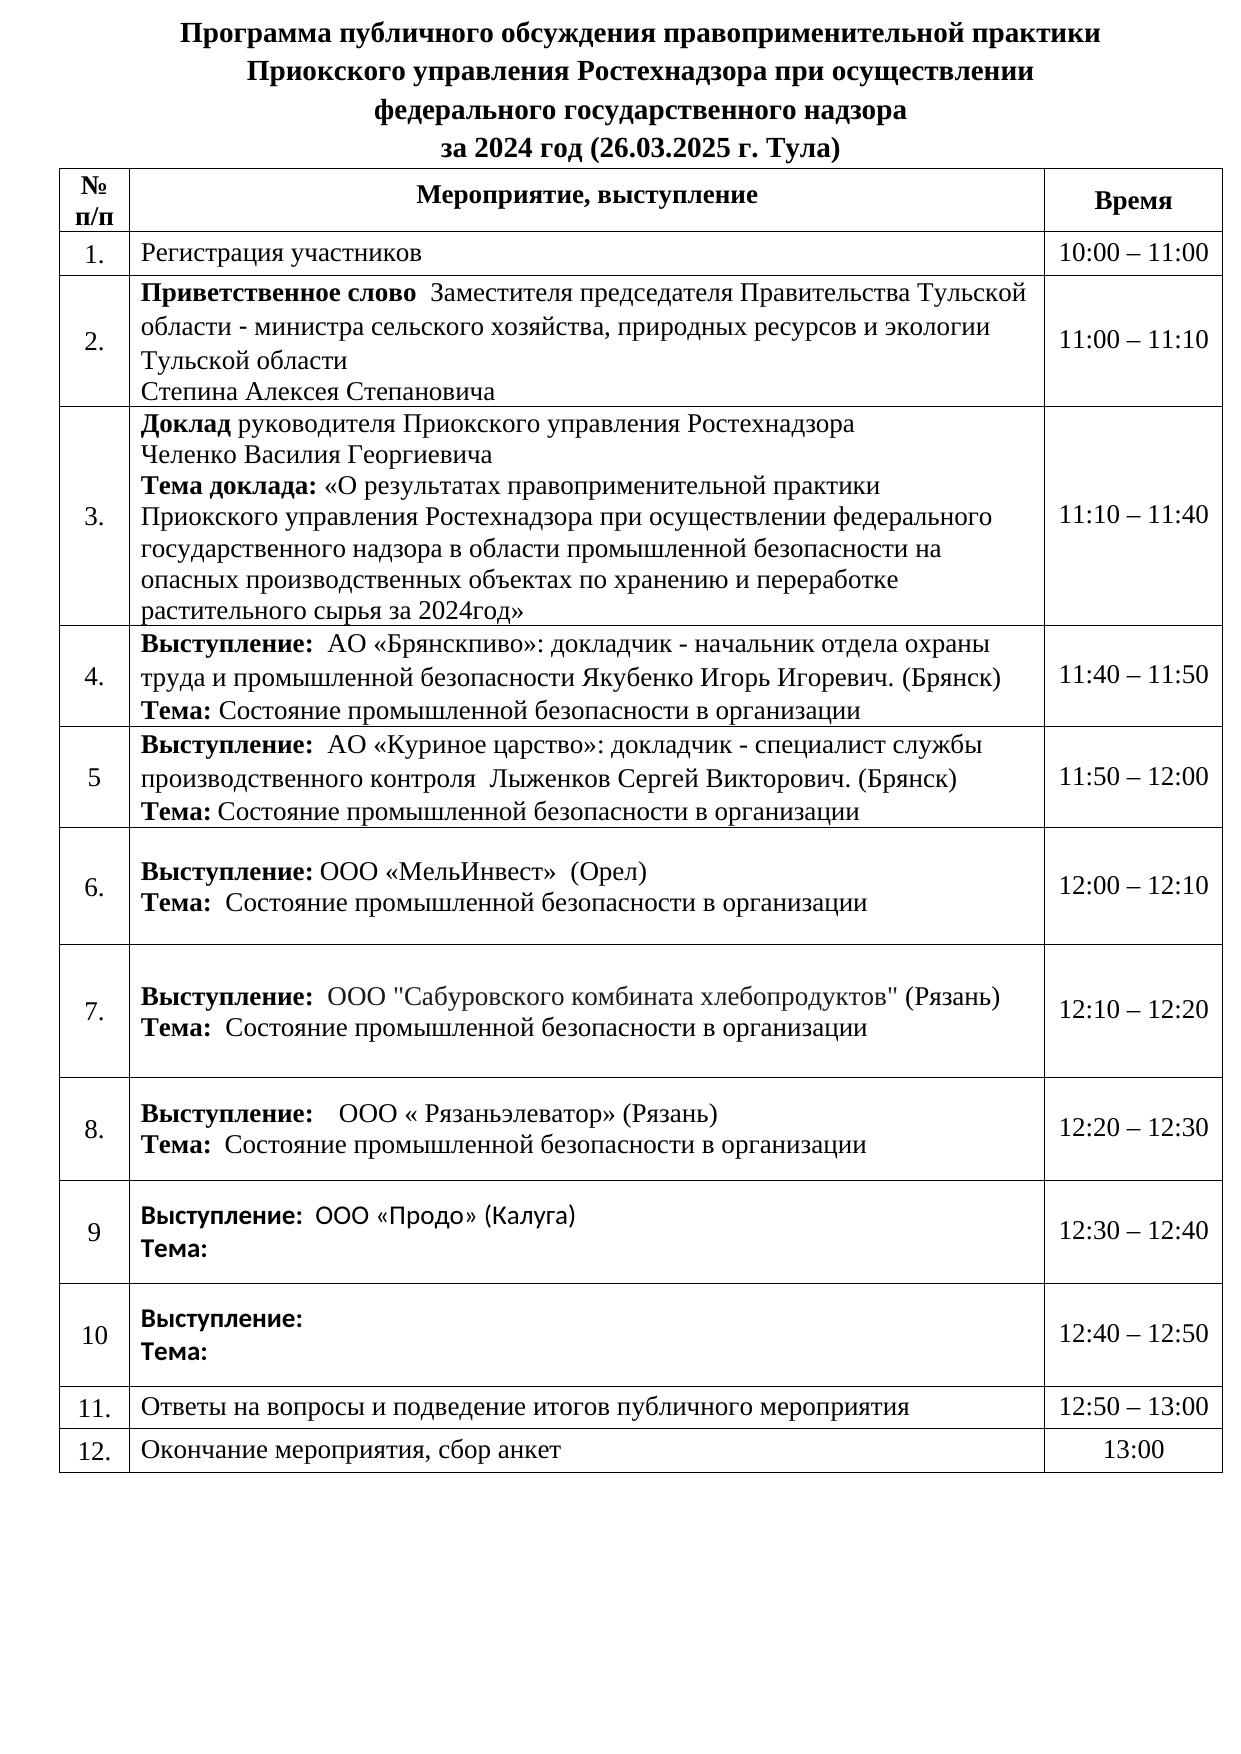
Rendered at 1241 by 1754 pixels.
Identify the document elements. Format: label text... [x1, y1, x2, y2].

table_cell 11. [60, 1387, 129, 1428]
table_cell Время [1045, 169, 1222, 231]
table_cell 10:00 – 11:00 [1045, 232, 1222, 275]
table_cell 12:20 – 12:30 [1045, 1078, 1222, 1179]
table_cell 1. [60, 232, 129, 275]
table_cell 11:10 – 11:40 [1045, 407, 1222, 625]
table_cell 2. [60, 276, 129, 406]
table_cell Выступление: Тема: [130, 1284, 1044, 1386]
table_cell 5 [60, 727, 129, 827]
table_cell 12:40 – 12:50 [1045, 1284, 1222, 1386]
table_cell 8. [60, 1078, 129, 1179]
table_cell Регистрация участников [130, 232, 1044, 275]
table_cell 12. [60, 1429, 129, 1472]
table_cell Выступление: ООО « Рязаньэлеватор» (Рязань) Тема: Состояние промышленной безопасности в организации [130, 1078, 1044, 1179]
table_cell 10 [60, 1284, 129, 1386]
table_cell Выступление: АО «Куриное царство»: докладчик - специалист службы производственного контроля Лыженков Сергей Викторович. (Брянск) Тема: Состояние промышленной безопасности в организации [130, 727, 1044, 827]
table_cell Выступление: ООО "Сабуровского комбината хлебопродуктов" (Рязань) Тема: Состояние промышленной безопасности в организации [130, 945, 1044, 1077]
table_cell 12:10 – 12:20 [1045, 945, 1222, 1077]
table_cell Окончание мероприятия, сбор анкет [130, 1429, 1044, 1472]
table_cell 12:50 – 13:00 [1045, 1387, 1222, 1428]
table_cell 11:40 – 11:50 [1045, 626, 1222, 726]
table_cell 11:50 – 12:00 [1045, 727, 1222, 827]
table_cell Выступление: ООО «Продо» (Калуга) Тема: [130, 1181, 1044, 1283]
table_header Программа публичного обсуждения правоприменительной практики Приокского управления Ростехнадзора при осуществлении федерального государственного надзора за 2024 год (26.03.2025 г. Тула) [59, 15, 1222, 168]
table_cell № п/п [60, 169, 129, 231]
table_cell 12:30 – 12:40 [1045, 1181, 1222, 1283]
table_cell Ответы на вопросы и подведение итогов публичного мероприятия [130, 1387, 1044, 1428]
table_cell 7. [60, 945, 129, 1077]
table_cell 11:00 – 11:10 [1045, 276, 1222, 406]
table_cell 9 [60, 1181, 129, 1283]
table_cell 6. [60, 828, 129, 944]
table_cell 12:00 – 12:10 [1045, 828, 1222, 944]
table_cell 13:00 [1045, 1429, 1222, 1472]
table_cell Доклад руководителя Приокского управления Ростехнадзора Челенко Василия Георгиевича Тема доклада: «О результатах правоприменительной практики Приокского управления Ростехнадзора при осуществлении федерального государственного надзора в области промышленной безопасности на опасных производственных объектах по хранению и переработке растительного сырья за 2024год» [130, 407, 1044, 625]
table_cell 4. [60, 626, 129, 726]
table_cell Мероприятие, выступление [130, 169, 1044, 231]
table_cell Выступление: АО «Брянскпиво»: докладчик - начальник отдела охраны труда и промышленной безопасности Якубенко Игорь Игоревич. (Брянск) Тема: Состояние промышленной безопасности в организации [130, 626, 1044, 726]
table_cell 3. [60, 407, 129, 625]
table_cell Приветственное слово Заместителя председателя Правительства Тульской области ‑ министра сельского хозяйства, природных ресурсов и экологии Тульской области Степина Алексея Степановича [130, 276, 1044, 406]
table_cell Выступление: ООО «МельИнвест» (Орел) Тема: Состояние промышленной безопасности в организации [130, 828, 1044, 944]
